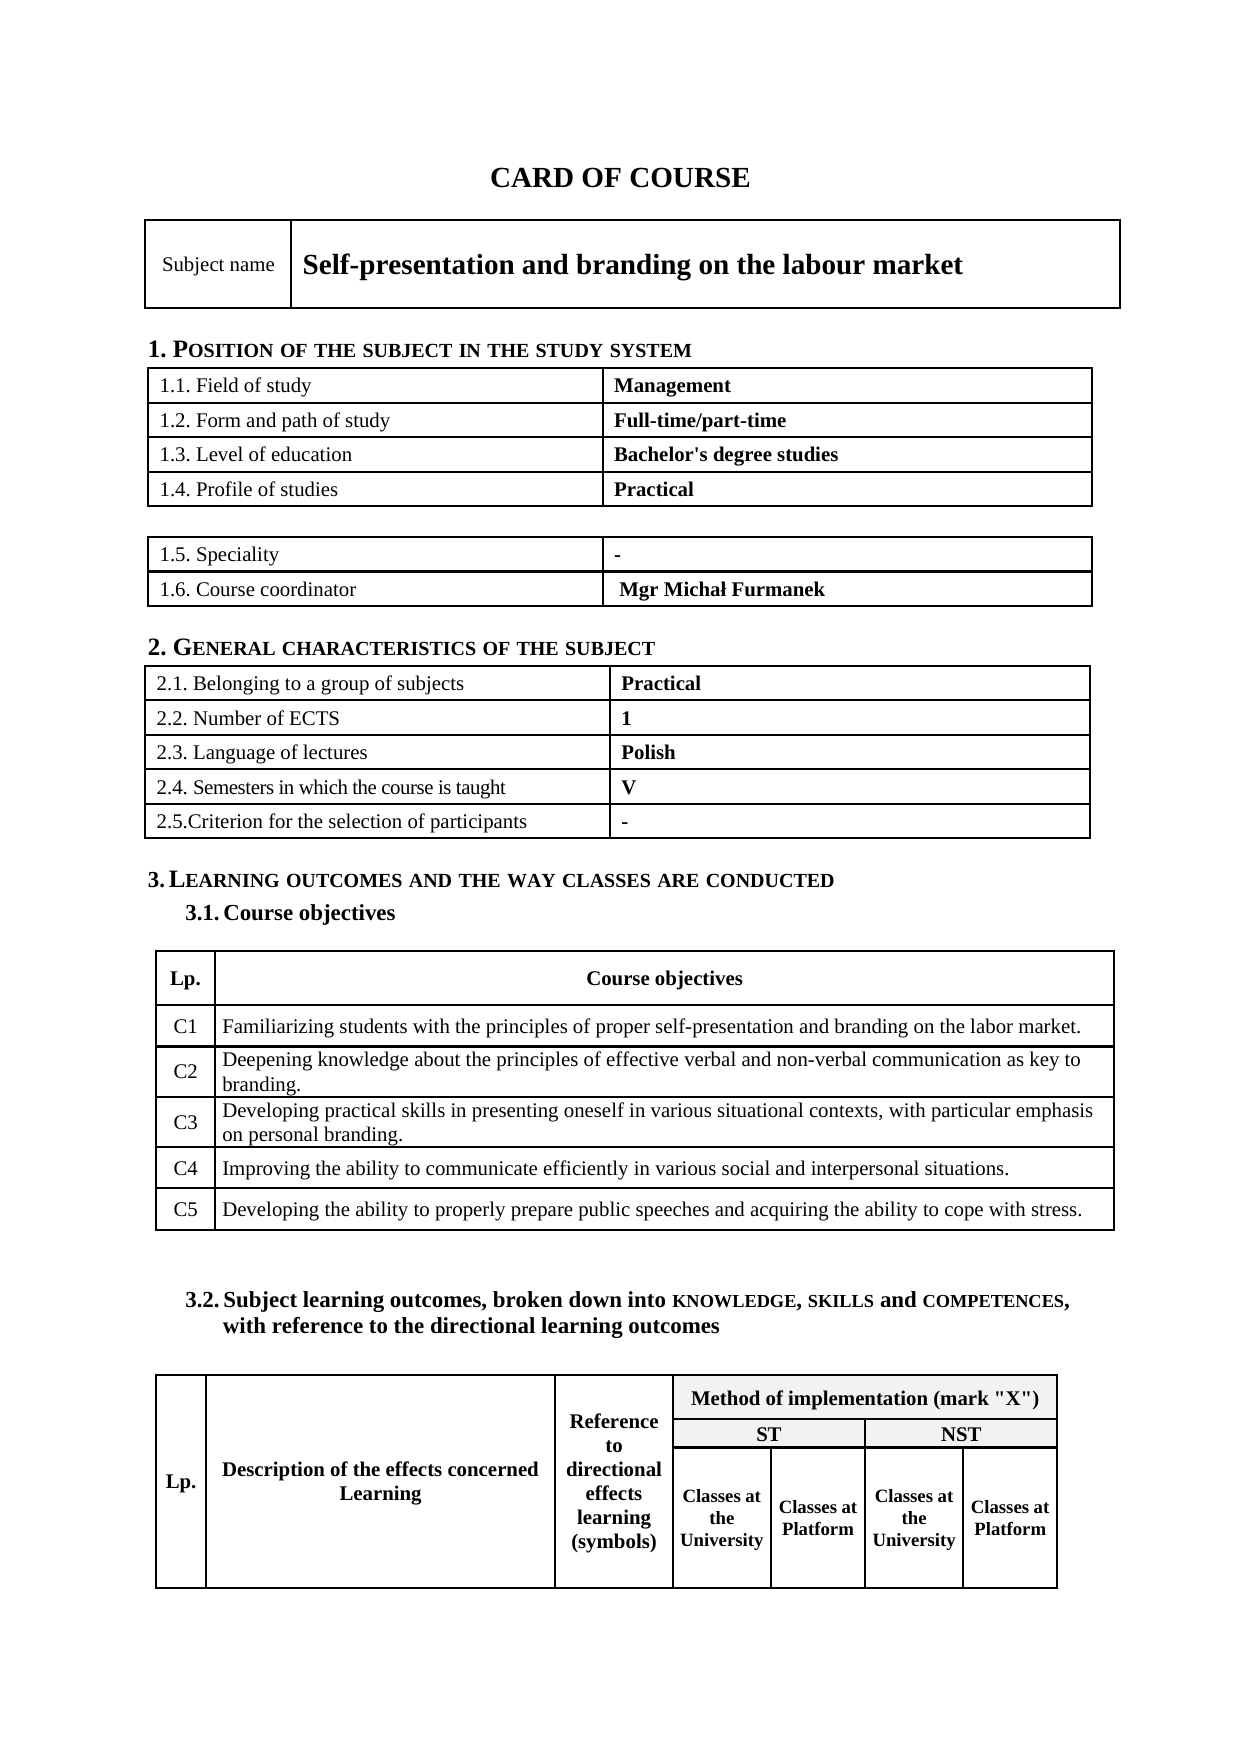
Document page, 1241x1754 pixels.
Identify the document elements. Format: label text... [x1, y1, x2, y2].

table_cell 2.4. Semesters in which the course is taught [146, 770, 609, 803]
table_cell Developing practical skills in presenting oneself in various situational contexts, with particular emphasis on personal branding. [216, 1098, 1113, 1146]
table_header 2.1. Belonging to a group of subjects [146, 667, 609, 699]
table_header Reference to directional effects learning (symbols) [556, 1376, 672, 1587]
table_header Practical [611, 667, 1089, 699]
table_header - [604, 538, 1091, 570]
table_cell Classes at the University [674, 1449, 770, 1587]
table_cell Polish [611, 736, 1089, 768]
table_header Course objectives [216, 952, 1113, 1004]
table_cell ST [674, 1420, 864, 1446]
table_cell C5 [157, 1189, 214, 1228]
table_cell 1.4. Profile of studies [149, 473, 602, 505]
table_cell NST [866, 1420, 1056, 1446]
table_cell Familiarizing students with the principles of proper self-presentation and branding on the labor market. [216, 1006, 1113, 1045]
text 3. Learning outcomes and the way classes are conducted [148, 864, 1093, 893]
table_header Management [604, 369, 1091, 402]
list card of course [148, 160, 1093, 194]
table_header Description of the effects concerned Learning [207, 1376, 554, 1587]
table_cell - [611, 805, 1089, 837]
table_cell Bachelor's degree studies [604, 438, 1091, 471]
table_cell Mgr Michał Furmanek [604, 573, 1091, 605]
table_cell Classes at the University [866, 1449, 962, 1587]
table_header Lp. [157, 952, 214, 1004]
table_header Subject name [146, 221, 290, 307]
table_cell V [611, 770, 1089, 803]
table_header Method of implementation (mark "X") [674, 1376, 1056, 1418]
table_cell 1.3. Level of education [149, 438, 602, 471]
table_cell Practical [604, 473, 1091, 505]
table_header 1.1. Field of study [149, 369, 602, 402]
table_cell Full-time/part-time [604, 404, 1091, 436]
table_cell C3 [157, 1098, 214, 1146]
table_cell C2 [157, 1048, 214, 1096]
table_cell 2.2. Number of ECTS [146, 701, 609, 734]
table_cell Developing the ability to properly prepare public speeches and acquiring the ability to cope with stress. [216, 1189, 1113, 1228]
table_header 1.5. Speciality [149, 538, 602, 570]
table_cell C1 [157, 1006, 214, 1045]
table_cell Improving the ability to communicate efficiently in various social and interpersonal situations. [216, 1148, 1113, 1187]
table_cell 1.6. Course coordinator [149, 573, 602, 605]
text 1. Position of the subject in the study system [148, 334, 1093, 363]
table_cell Classes at Platform [964, 1449, 1056, 1587]
table_cell 2.5.Criterion for the selection of participants [146, 805, 609, 837]
table_header Lp. [157, 1376, 205, 1587]
table_cell Deepening knowledge about the principles of effective verbal and non-verbal communication as key to branding. [216, 1048, 1113, 1096]
text 3.1. Course objectives [185, 899, 1093, 926]
table_cell 2.3. Language of lectures [146, 736, 609, 768]
table_cell 1 [611, 701, 1089, 734]
text 2. General characteristics of the subject [148, 632, 1093, 661]
table_cell 1.2. Form and path of study [149, 404, 602, 436]
text 3.2. Subject learning outcomes, broken down into knowledge, skills and competences, with reference to the directional learning outcomes [185, 1286, 1093, 1338]
table_cell Classes at Platform [772, 1449, 864, 1587]
table_header Self-presentation and branding on the labour market [292, 221, 1119, 307]
table_cell C4 [157, 1148, 214, 1187]
